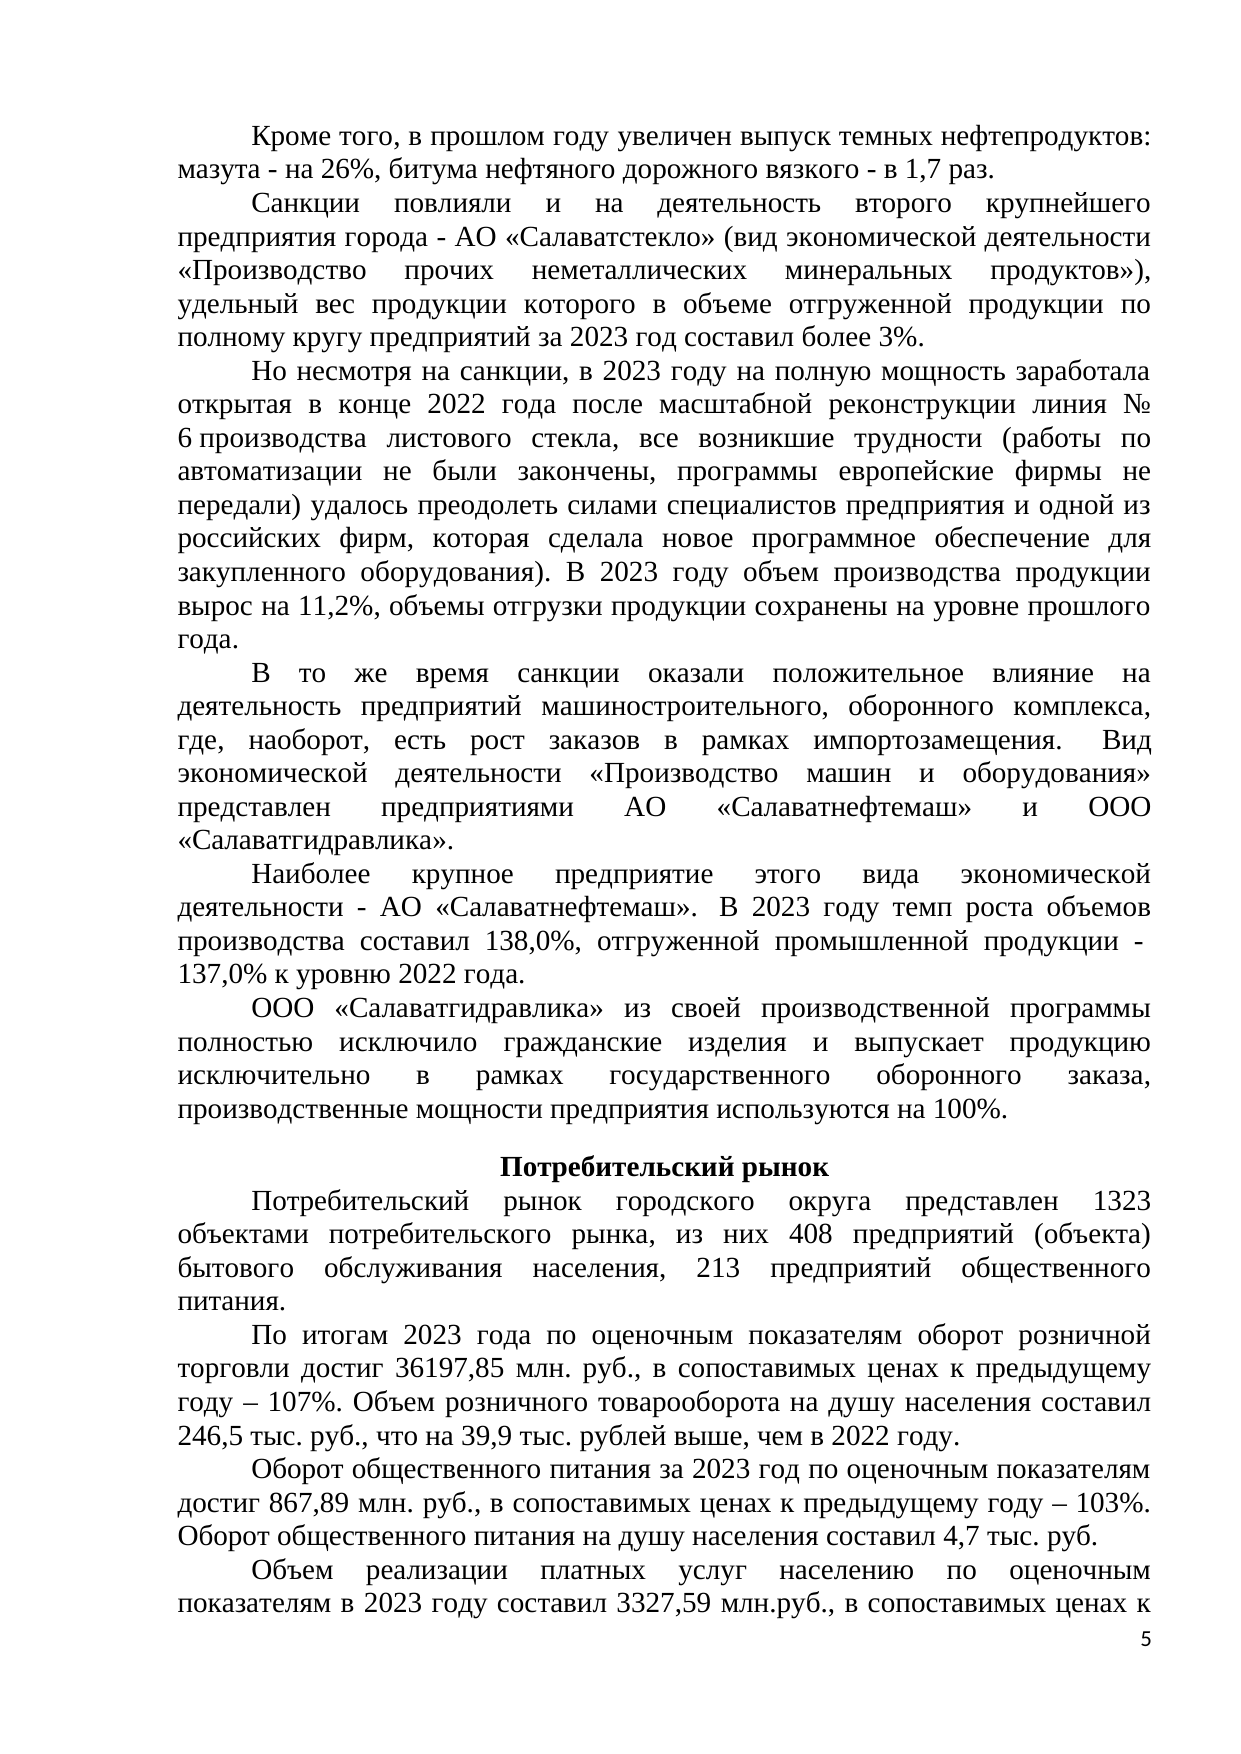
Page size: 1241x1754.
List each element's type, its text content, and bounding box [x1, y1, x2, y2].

text Санкции повлияли и на деятельность второго крупнейшего предприятия города - АО «Салаватстекло» (вид экономической деятельности «Производство прочих неметаллических минеральных продуктов»), удельный вес продукции которого в объеме отгруженной продукции по полному кругу предприятий за 2023 год составил более 3%. [177, 185, 1152, 353]
text Кроме того, в прошлом году увеличен выпуск темных нефтепродуктов: мазута - на 26%, битума нефтяного дорожного вязкого - в 1,7 раз. [177, 118, 1152, 185]
text Потребительский рынок [177, 1149, 1152, 1183]
text По итогам 2023 года по оценочным показателям оборот розничной торговли достиг 36197,85 млн. руб., в сопоставимых ценах к предыдущему году – 107%. Объем розничного товарооборота на душу населения составил 246,5 тыс. руб., что на 39,9 тыс. рублей выше, чем в 2022 году. [177, 1317, 1152, 1451]
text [177, 1552, 1152, 1619]
text В то же время санкции оказали положительное влияние на деятельность предприятий машиностроительного, оборонного комплекса, где, наоборот, есть рост заказов в рамках импортозамещения. Вид экономической деятельности «Производство машин и оборудования» представлен предприятиями АО «Салаватнефтемаш» и ООО «Салаватгидравлика». [177, 655, 1152, 856]
text Потребительский рынок городского округа представлен 1323 объектами потребительского рынка, из них 408 предприятий (объекта) бытового обслуживания населения, 213 предприятий общественного питания. [177, 1183, 1152, 1317]
text ООО «Салаватгидравлика» из своей производственной программы полностью исключило гражданские изделия и выпускает продукцию исключительно в рамках государственного оборонного заказа, производственные мощности предприятия используются на 100%. [177, 990, 1152, 1124]
text Оборот общественного питания за 2023 год по оценочным показателям достиг 867,89 млн. руб., в сопоставимых ценах к предыдущему году – 103%. Оборот общественного питания на душу населения составил 4,7 тыс. руб. [177, 1451, 1152, 1552]
text Наиболее крупное предприятие этого вида экономической деятельности - АО «Салаватнефтемаш». В 2023 году темп роста объемов производства составил 138,0%, отгруженной промышленной продукции - 137,0% к уровню 2022 года. [177, 856, 1152, 990]
text Но несмотря на санкции, в 2023 году на полную мощность заработала открытая в конце 2022 года после масштабной реконструкции линия № 6 производства листового стекла, все возникшие трудности (работы по автоматизации не были закончены, программы европейские фирмы не передали) удалось преодолеть силами специалистов предприятия и одной из российских фирм, которая сделала новое программное обеспечение для закупленного оборудования). В 2023 году объем производства продукции вырос на 11,2%, объемы отгрузки продукции сохранены на уровне прошлого года. [177, 353, 1152, 655]
